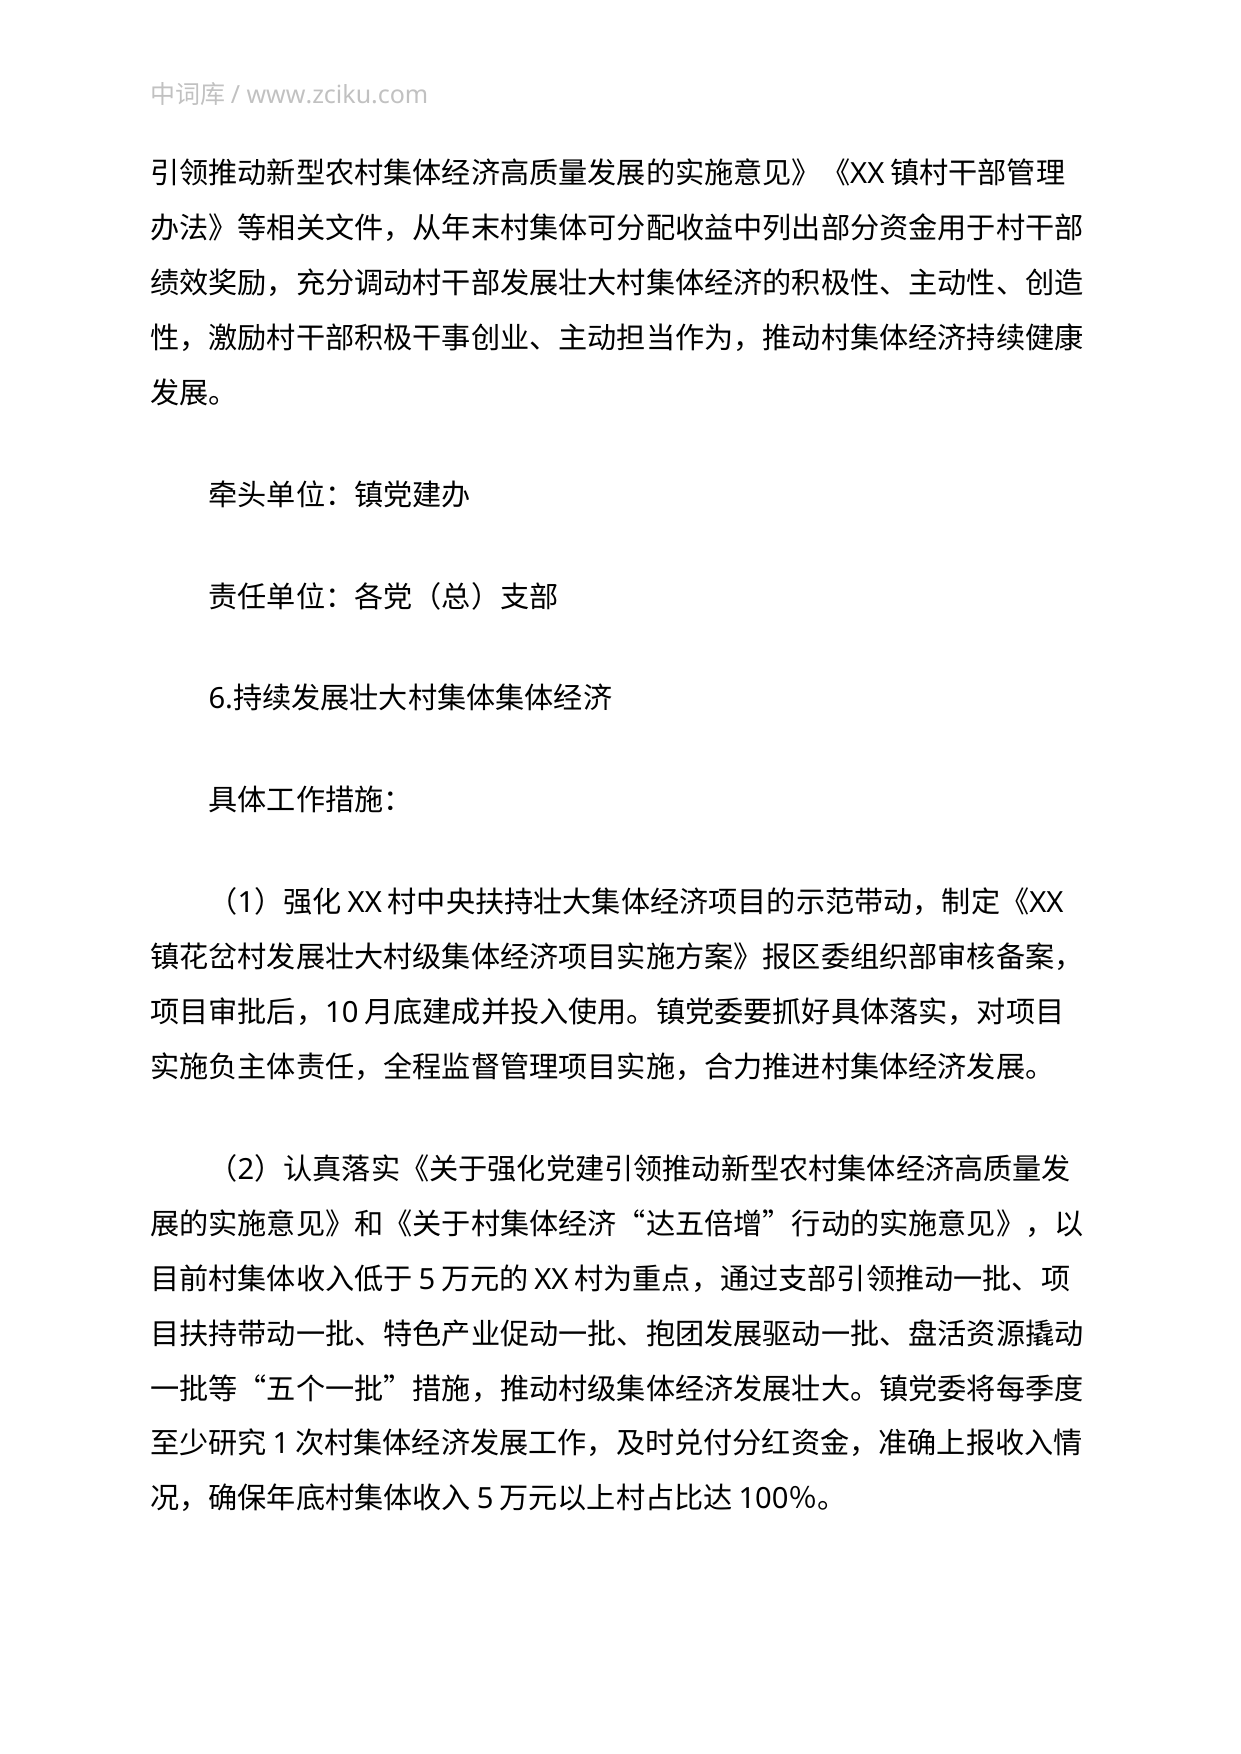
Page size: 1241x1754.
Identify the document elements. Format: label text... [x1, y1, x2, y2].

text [150, 150, 1090, 412]
text 牵头单位：镇党建办 [150, 471, 1090, 514]
text 责任单位：各党（总）支部 [150, 573, 1090, 616]
text （2）认真落实《关于强化党建引领推动新型农村集体经济高质量发展的实施意见》和《关于村集体经济“达五倍增”行动的实施意见》，以目前村集体收入低于5万元的XX村为重点，通过支部引领推动一批、项目扶持带动一批、特色产业促动一批、抱团发展驱动一批、盘活资源撬动一批等“五个一批”措施，推动村级集体经济发展壮大。镇党委将每季度至少研究1次村集体经济发展工作，及时兑付分红资金，准确上报收入情况，确保年底村集体收入5万元以上村占比达100％。 [150, 1145, 1090, 1517]
text 具体工作措施： [150, 777, 1090, 819]
text （1）强化XX村中央扶持壮大集体经济项目的示范带动，制定《XX镇花岔村发展壮大村级集体经济项目实施方案》报区委组织部审核备案，项目审批后，10月底建成并投入使用。镇党委要抓好具体落实，对项目实施负主体责任，全程监督管理项目实施，合力推进村集体经济发展。 [150, 879, 1090, 1086]
text 6.持续发展壮大村集体集体经济 [150, 675, 1090, 717]
